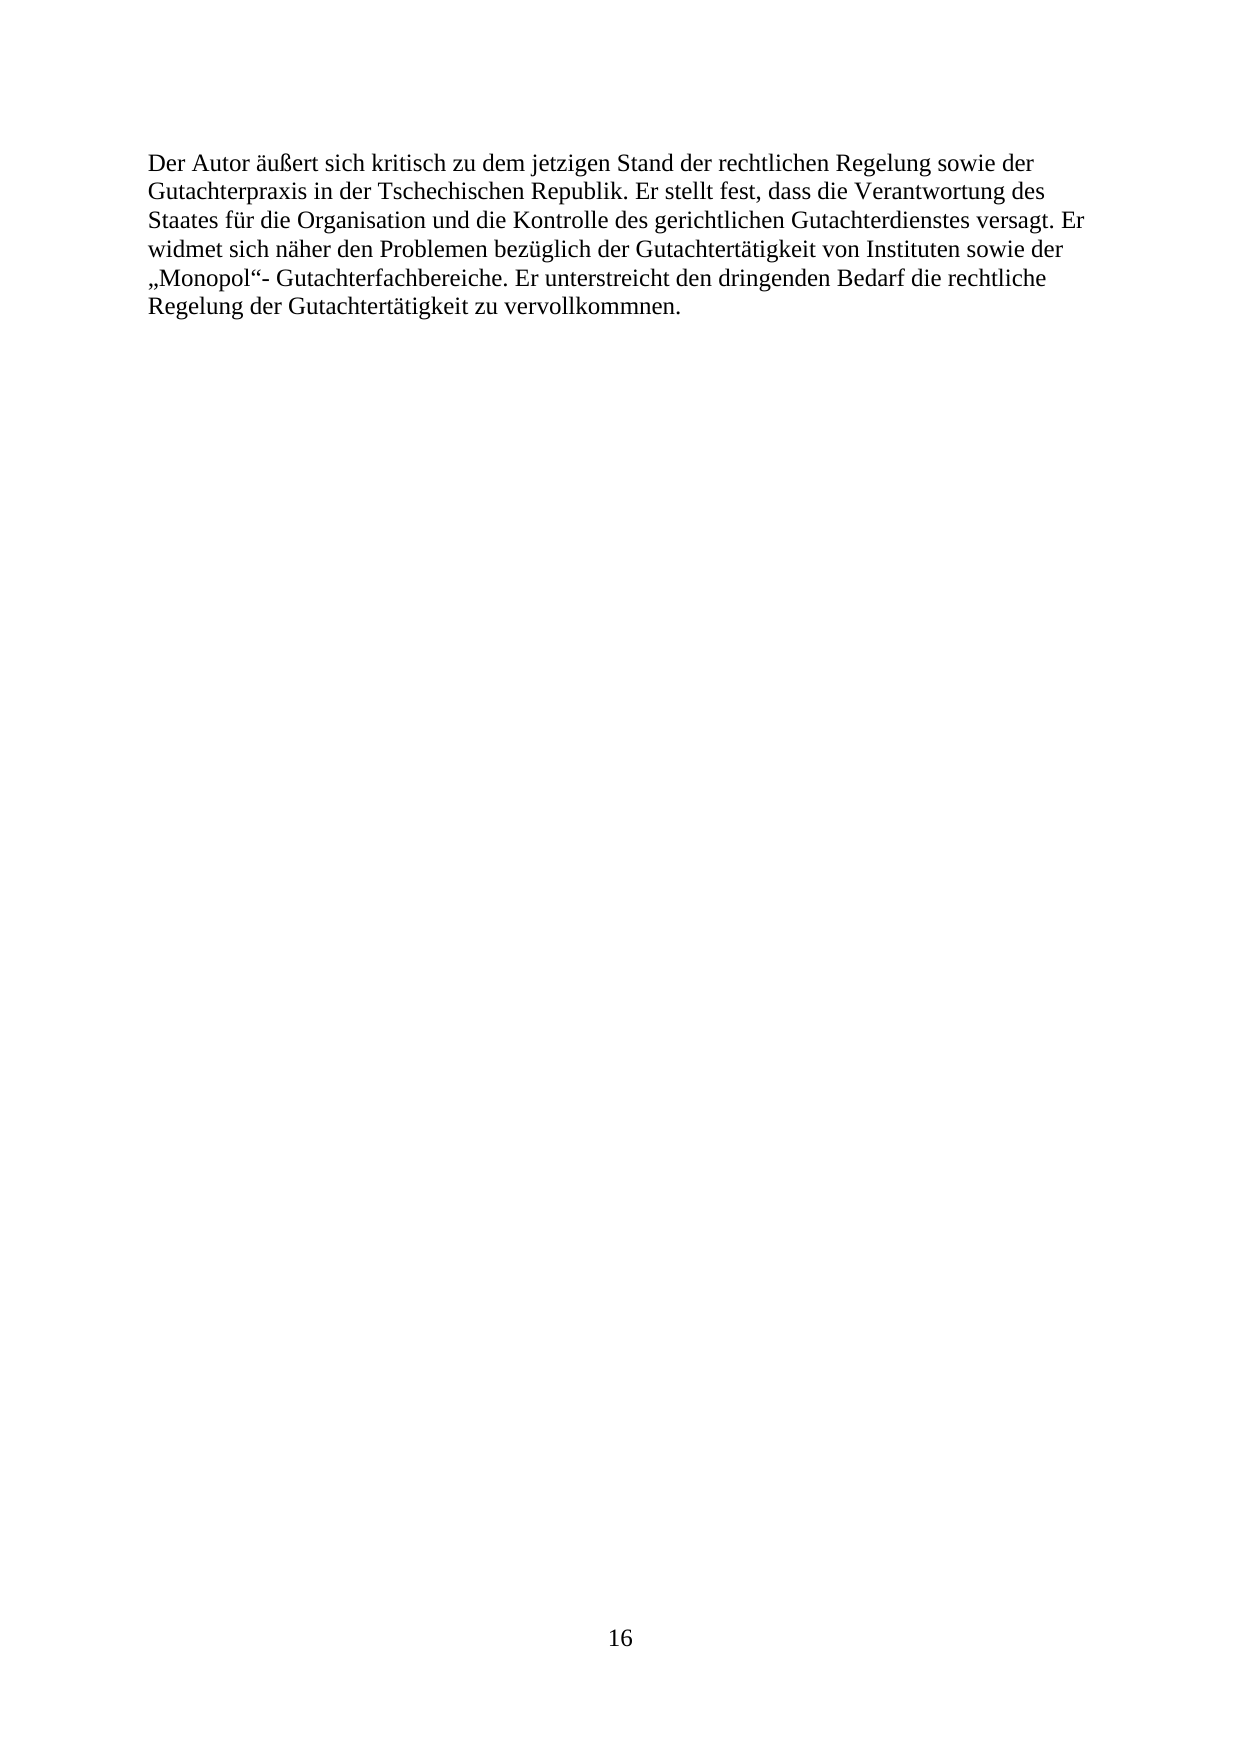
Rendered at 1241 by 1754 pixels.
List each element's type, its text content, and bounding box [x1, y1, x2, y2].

text Der Autor äußert sich kritisch zu dem jetzigen Stand der rechtlichen Regelung sowie der Gutachterpraxis in der Tschechischen Republik. Er stellt fest, dass die Verantwortung des Staates für die Organisation und die Kontrolle des gerichtlichen Gutachterdienstes versagt. Er widmet sich näher den Problemen bezüglich der Gutachtertätigkeit von Instituten sowie der „Monopol“- Gutachterfachbereiche. Er unterstreicht den dringenden Bedarf die rechtliche Regelung der Gutachtertätigkeit zu vervollkommnen. [148, 148, 1093, 320]
